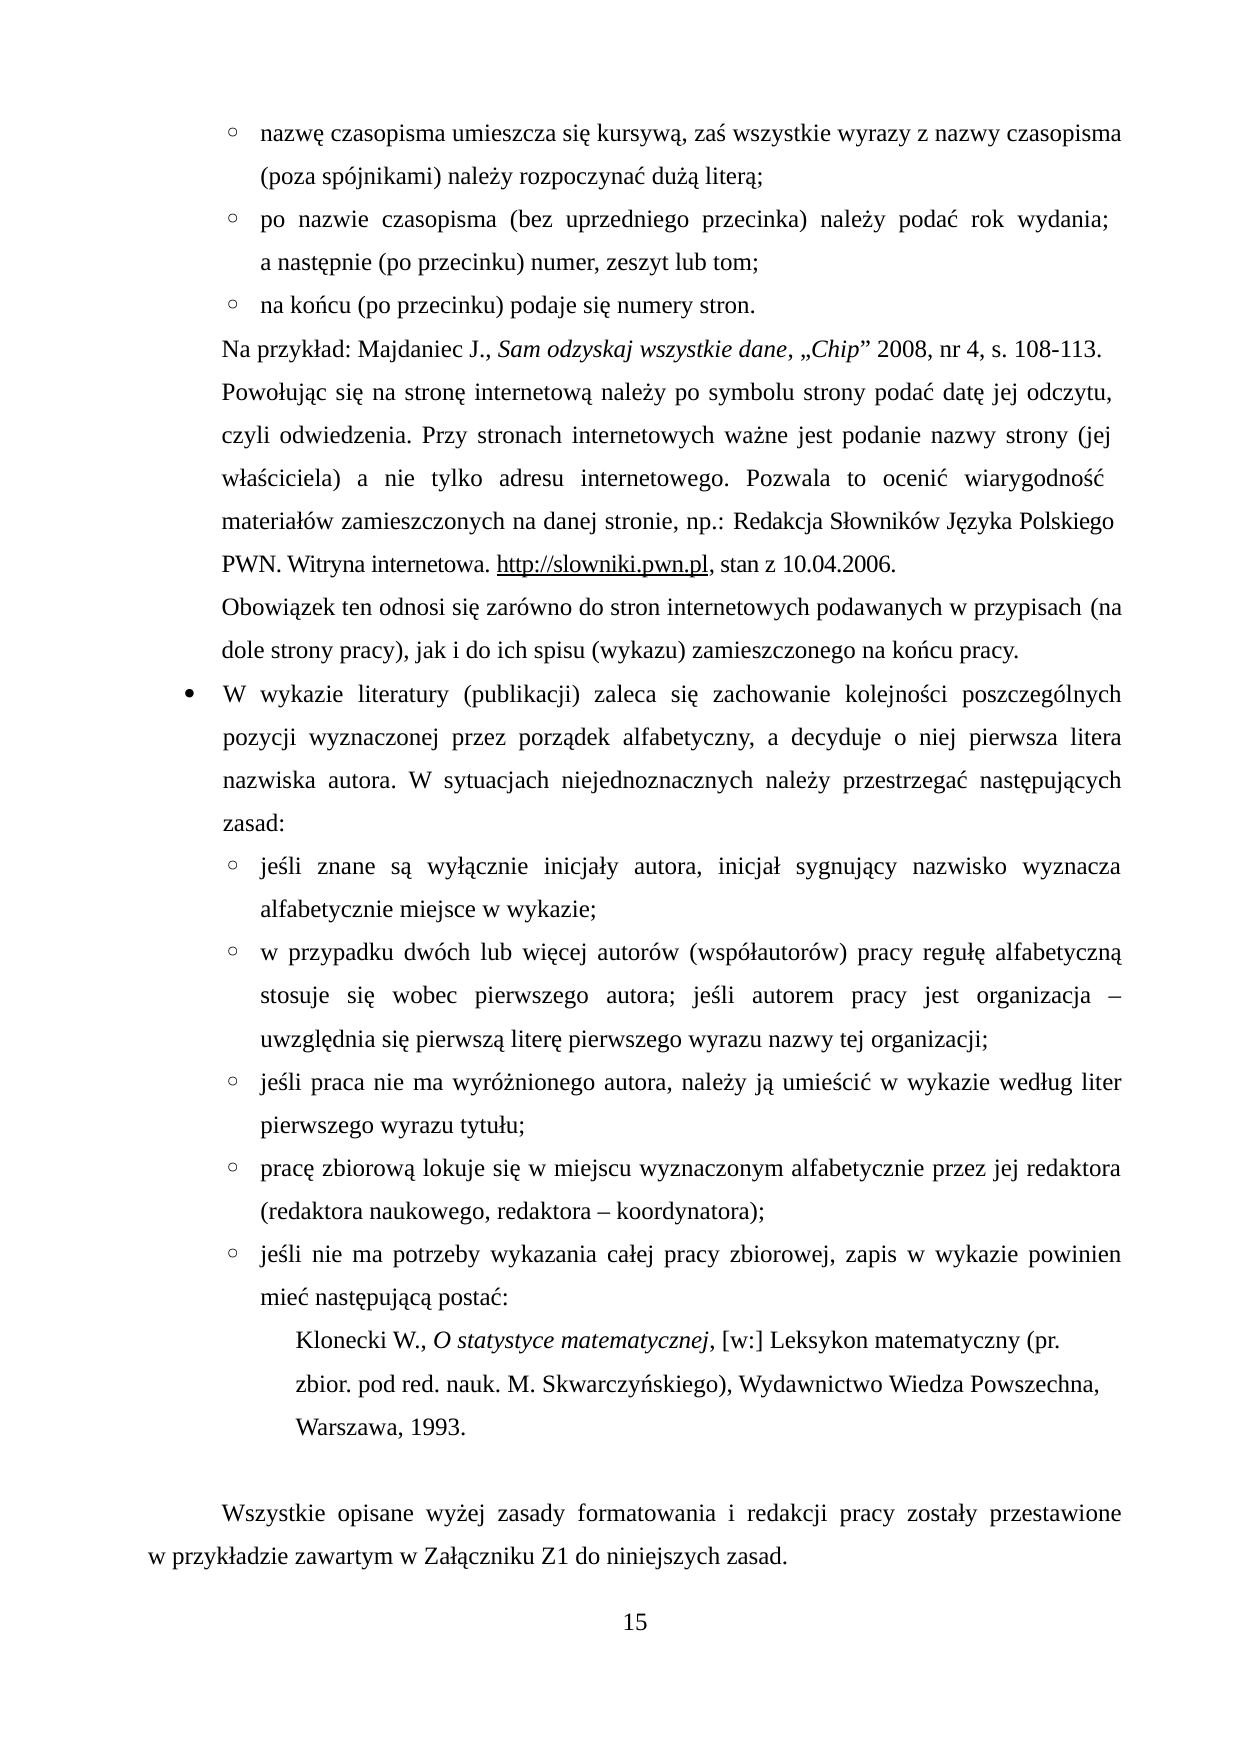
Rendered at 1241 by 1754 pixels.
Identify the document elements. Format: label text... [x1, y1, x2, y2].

list po nazwie czasopisma (bez uprzedniego przecinka) należy podać rok wydania; a następnie (po przecinku) numer, zeszyt lub tom; [223, 204, 1122, 276]
list jeśli znane są wyłącznie inicjały autora, inicjał sygnujący nazwisko wyznacza alfabetycznie miejsce w wykazie; [223, 851, 1122, 923]
text Wszystkie opisane wyżej zasady formatowania i redakcji pracy zostały przestawione w przykładzie zawartym w Załączniku Z1 do niniejszych zasad. [148, 1498, 1122, 1570]
list pracę zbiorową lokuje się w miejscu wyznaczonym alfabetycznie przez jej redaktora (redaktora naukowego, redaktora – koordynatora); [223, 1153, 1122, 1225]
list w przypadku dwóch lub więcej autorów (współautorów) pracy regułę alfabetyczną stosuje się wobec pierwszego autora; jeśli autorem pracy jest organizacja – uwzględnia się pierwszą literę pierwszego wyrazu nazwy tej organizacji; [223, 937, 1122, 1052]
text Na przykład: Majdaniec J., Sam odzyskaj wszystkie dane, „Chip” 2008, nr 4, s. 108-113. [148, 334, 1122, 362]
list nazwę czasopisma umieszcza się kursywą, zaś wszystkie wyrazy z nazwy czasopisma (poza spójnikami) należy rozpoczynać dużą literą; [223, 118, 1122, 190]
text Klonecki W., O statystyce matematycznej, [w:] Leksykon matematyczny (pr. zbior. pod red. nauk. M. Skwarczyńskiego), Wydawnictwo Wiedza Powszechna, Warszawa, 1993. [148, 1326, 1122, 1441]
list W wykazie literatury (publikacji) zaleca się zachowanie kolejności poszczególnych pozycji wyznaczonej przez porządek alfabetyczny, a decyduje o niej pierwsza litera nazwiska autora. W sytuacjach niejednoznacznych należy przestrzegać następujących zasad: [185, 679, 1122, 837]
text Powołując się na stronę internetową należy po symbolu strony podać datę jej odczytu, czyli odwiedzenia. Przy stronach internetowych ważne jest podanie nazwy strony (jej właściciela) a nie tylko adresu internetowego. Pozwala to ocenić wiarygodność materiałów zamieszczonych na danej stronie, np.: Redakcja Słowników Języka Polskiego PWN. Witryna internetowa. http://slowniki.pwn.pl, stan z 10.04.2006. [148, 377, 1122, 578]
text Obowiązek ten odnosi się zarówno do stron internetowych podawanych w przypisach (na dole strony pracy), jak i do ich spisu (wykazu) zamieszczonego na końcu pracy. [148, 592, 1122, 664]
list jeśli nie ma potrzeby wykazania całej pracy zbiorowej, zapis w wykazie powinien mieć następującą postać: [223, 1239, 1122, 1311]
list jeśli praca nie ma wyróżnionego autora, należy ją umieścić w wykazie według liter pierwszego wyrazu tytułu; [223, 1067, 1122, 1139]
list na końcu (po przecinku) podaje się numery stron. [223, 291, 1122, 319]
